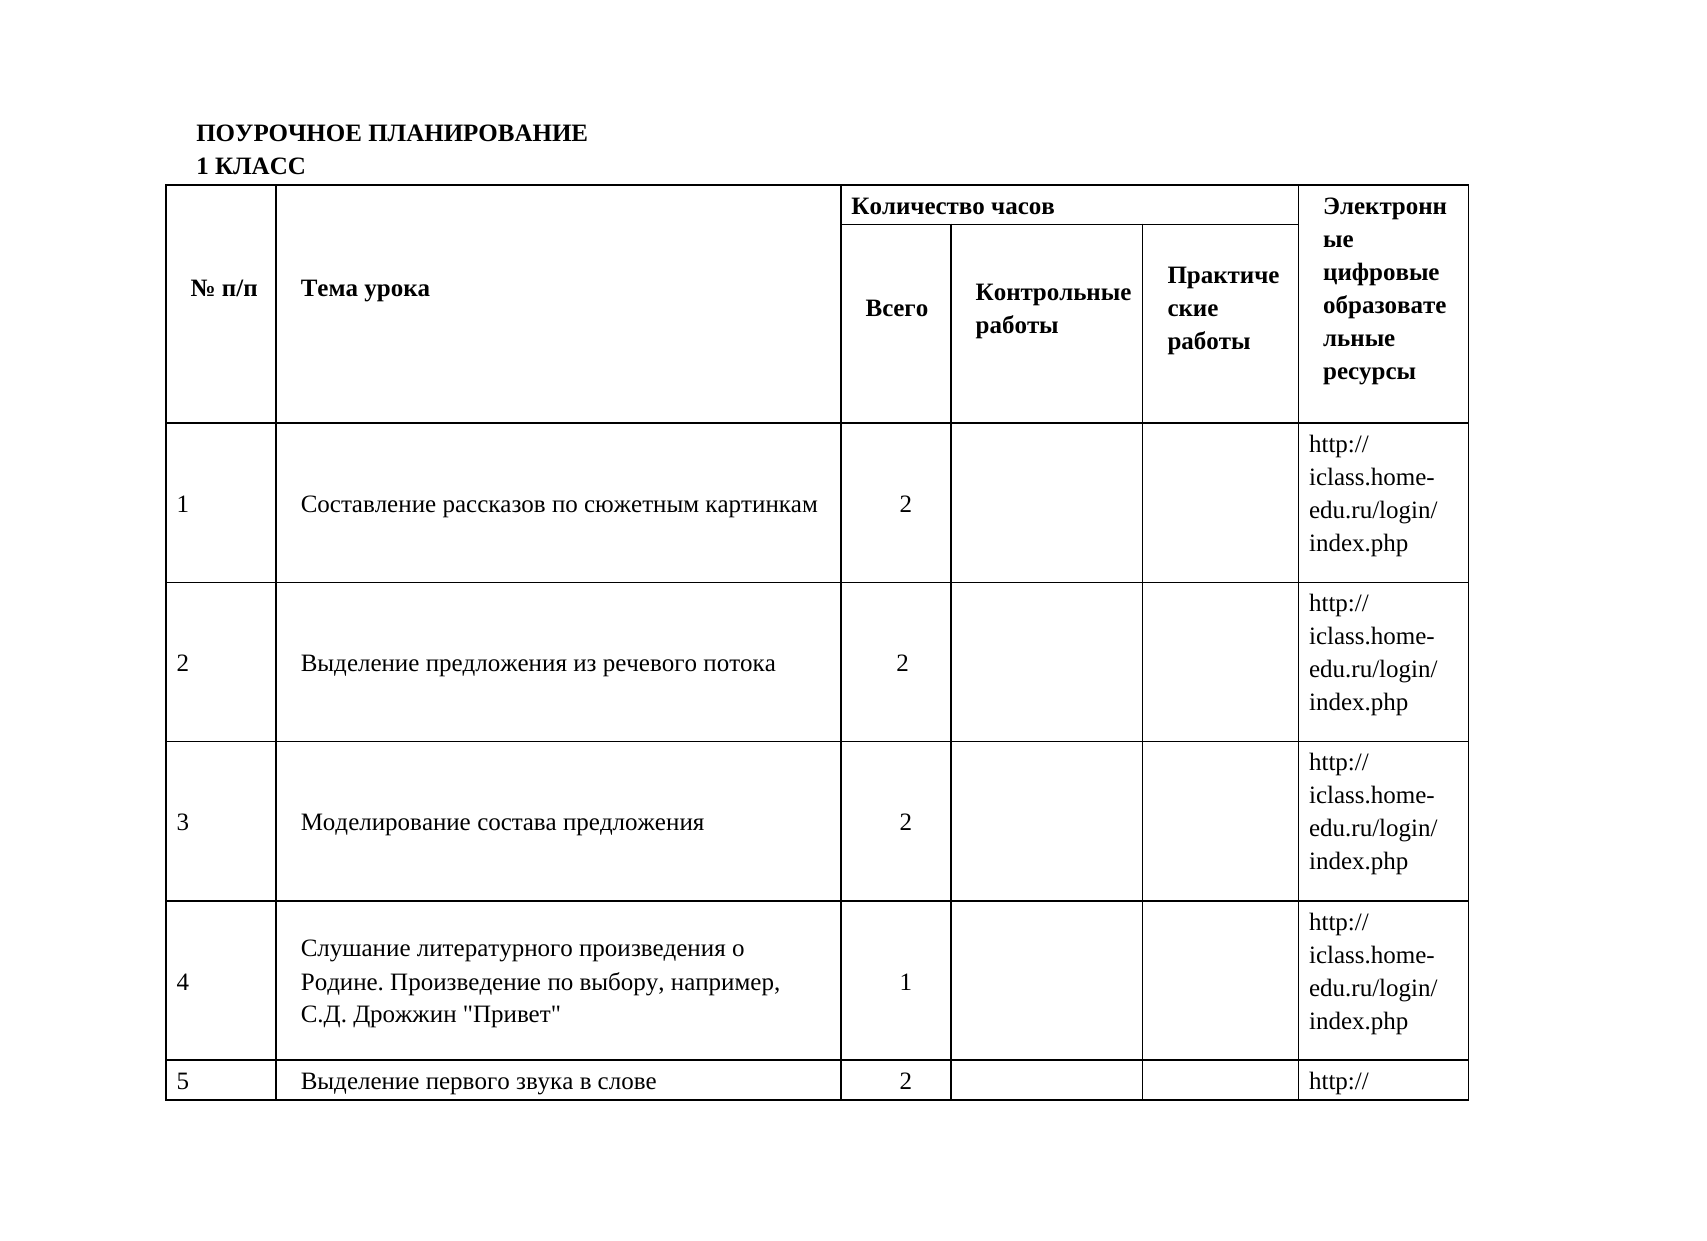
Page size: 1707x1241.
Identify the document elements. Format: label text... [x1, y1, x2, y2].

table_header Электронные цифровые образовательные ресурсы [1299, 186, 1468, 422]
table_cell Составление рассказов по сюжетным картинкам [277, 424, 840, 581]
table_cell 2 [842, 583, 950, 741]
table_cell 1 [842, 902, 950, 1059]
table_cell [1143, 902, 1298, 1059]
table_cell Контрольные работы [952, 225, 1142, 422]
table_cell [952, 742, 1142, 900]
table_header Количество часов [842, 186, 1298, 223]
table_cell Практические работы [1143, 225, 1298, 422]
table_cell http://iclass.home-edu.ru/login/index.php [1299, 583, 1468, 741]
table_cell Выделение предложения из речевого потока [277, 583, 840, 741]
table_cell [952, 1061, 1142, 1099]
table_cell [1143, 424, 1298, 581]
text ПОУРОЧНОЕ ПЛАНИРОВАНИЕ [190, 118, 1618, 147]
table_header Тема урока [277, 186, 840, 422]
table_cell Слушание литературного произведения о Родине. Произведение по выбору, например, С.Д. Дрожжин "Привет" [277, 902, 840, 1059]
table_cell 2 [842, 424, 950, 581]
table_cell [1299, 1061, 1468, 1099]
table_header № п/п [167, 186, 275, 422]
table_cell 5 [167, 1061, 275, 1099]
table_cell [1143, 583, 1298, 741]
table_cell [277, 1061, 840, 1099]
table_cell 2 [842, 1061, 950, 1099]
table_cell [952, 424, 1142, 581]
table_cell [1299, 902, 1468, 1059]
table_cell 3 [167, 742, 275, 900]
table_cell [952, 902, 1142, 1059]
table_cell Всего [842, 225, 950, 422]
table_cell 1 [167, 424, 275, 581]
text 1 КЛАСС [190, 151, 1618, 180]
table_cell [1143, 742, 1298, 900]
table_cell 4 [167, 902, 275, 1059]
table_cell [1143, 1061, 1298, 1099]
table_cell Моделирование состава предложения [277, 742, 840, 900]
table_cell 2 [842, 742, 950, 900]
table_cell [952, 583, 1142, 741]
table_cell http://iclass.home-edu.ru/login/index.php [1299, 424, 1468, 581]
table_cell http://iclass.home-edu.ru/login/index.php [1299, 742, 1468, 900]
table_cell 2 [167, 583, 275, 741]
